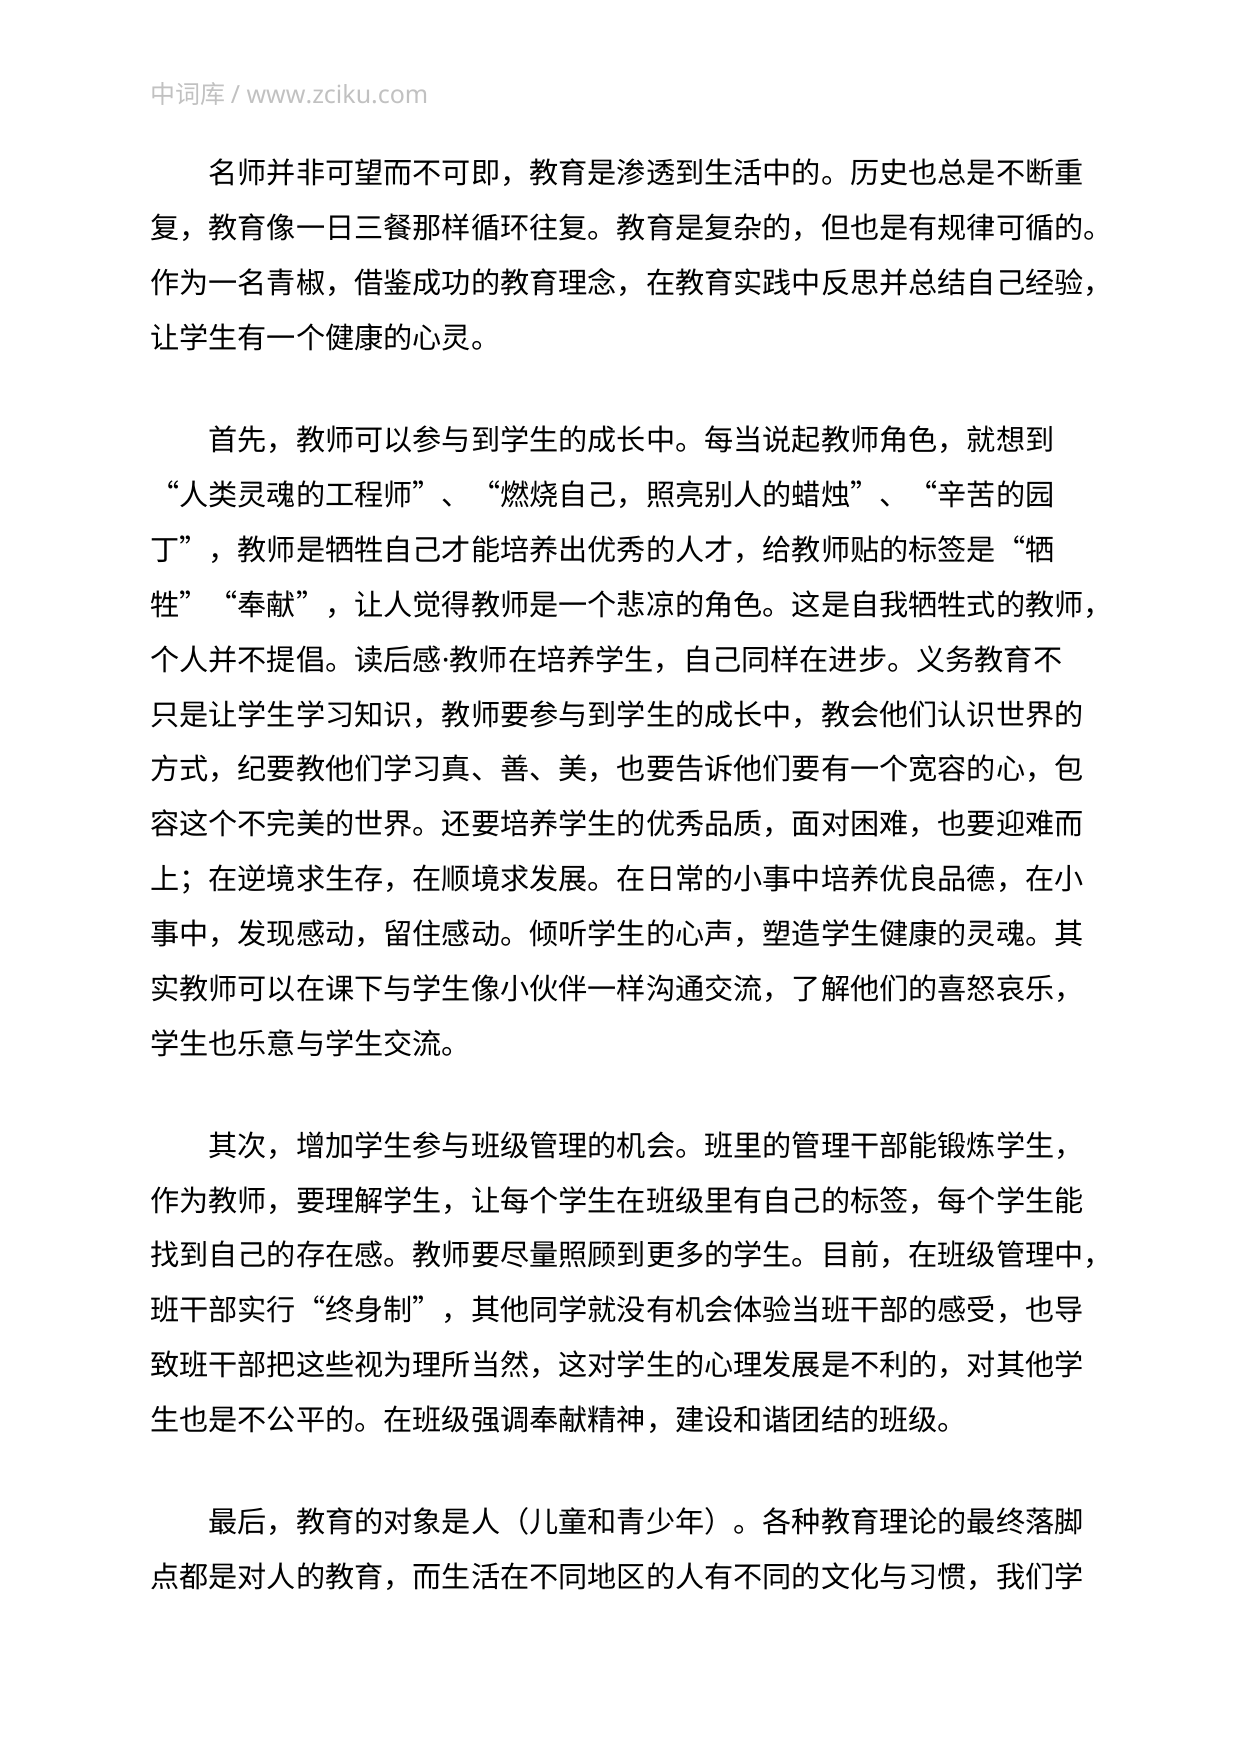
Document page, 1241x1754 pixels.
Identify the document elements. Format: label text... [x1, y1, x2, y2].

text 名师并非可望而不可即，教育是渗透到生活中的。历史也总是不断重复，教育像一日三餐那样循环往复。教育是复杂的，但也是有规律可循的。作为一名青椒，借鉴成功的教育理念，在教育实践中反思并总结自己经验，让学生有一个健康的心灵。 [150, 150, 1090, 357]
text 首先，教师可以参与到学生的成长中。每当说起教师角色，就想到“人类灵魂的工程师”、“燃烧自己，照亮别人的蜡烛”、“辛苦的园丁”，教师是牺牲自己才能培养出优秀的人才，给教师贴的标签是“牺牲”“奉献”，让人觉得教师是一个悲凉的角色。这是自我牺牲式的教师，个人并不提倡。读后感·教师在培养学生，自己同样在进步。义务教育不只是让学生学习知识，教师要参与到学生的成长中，教会他们认识世界的方式，纪要教他们学习真、善、美，也要告诉他们要有一个宽容的心，包容这个不完美的世界。还要培养学生的优秀品质，面对困难，也要迎难而上；在逆境求生存，在顺境求发展。在日常的小事中培养优良品德，在小事中，发现感动，留住感动。倾听学生的心声，塑造学生健康的灵魂。其实教师可以在课下与学生像小伙伴一样沟通交流，了解他们的喜怒哀乐，学生也乐意与学生交流。 [150, 416, 1090, 1063]
text 其次，增加学生参与班级管理的机会。班里的管理干部能锻炼学生，作为教师，要理解学生，让每个学生在班级里有自己的标签，每个学生能找到自己的存在感。教师要尽量照顾到更多的学生。目前，在班级管理中，班干部实行“终身制”，其他同学就没有机会体验当班干部的感受，也导致班干部把这些视为理所当然，这对学生的心理发展是不利的，对其他学生也是不公平的。在班级强调奉献精神，建设和谐团结的班级。 [150, 1122, 1090, 1439]
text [150, 1498, 1090, 1596]
